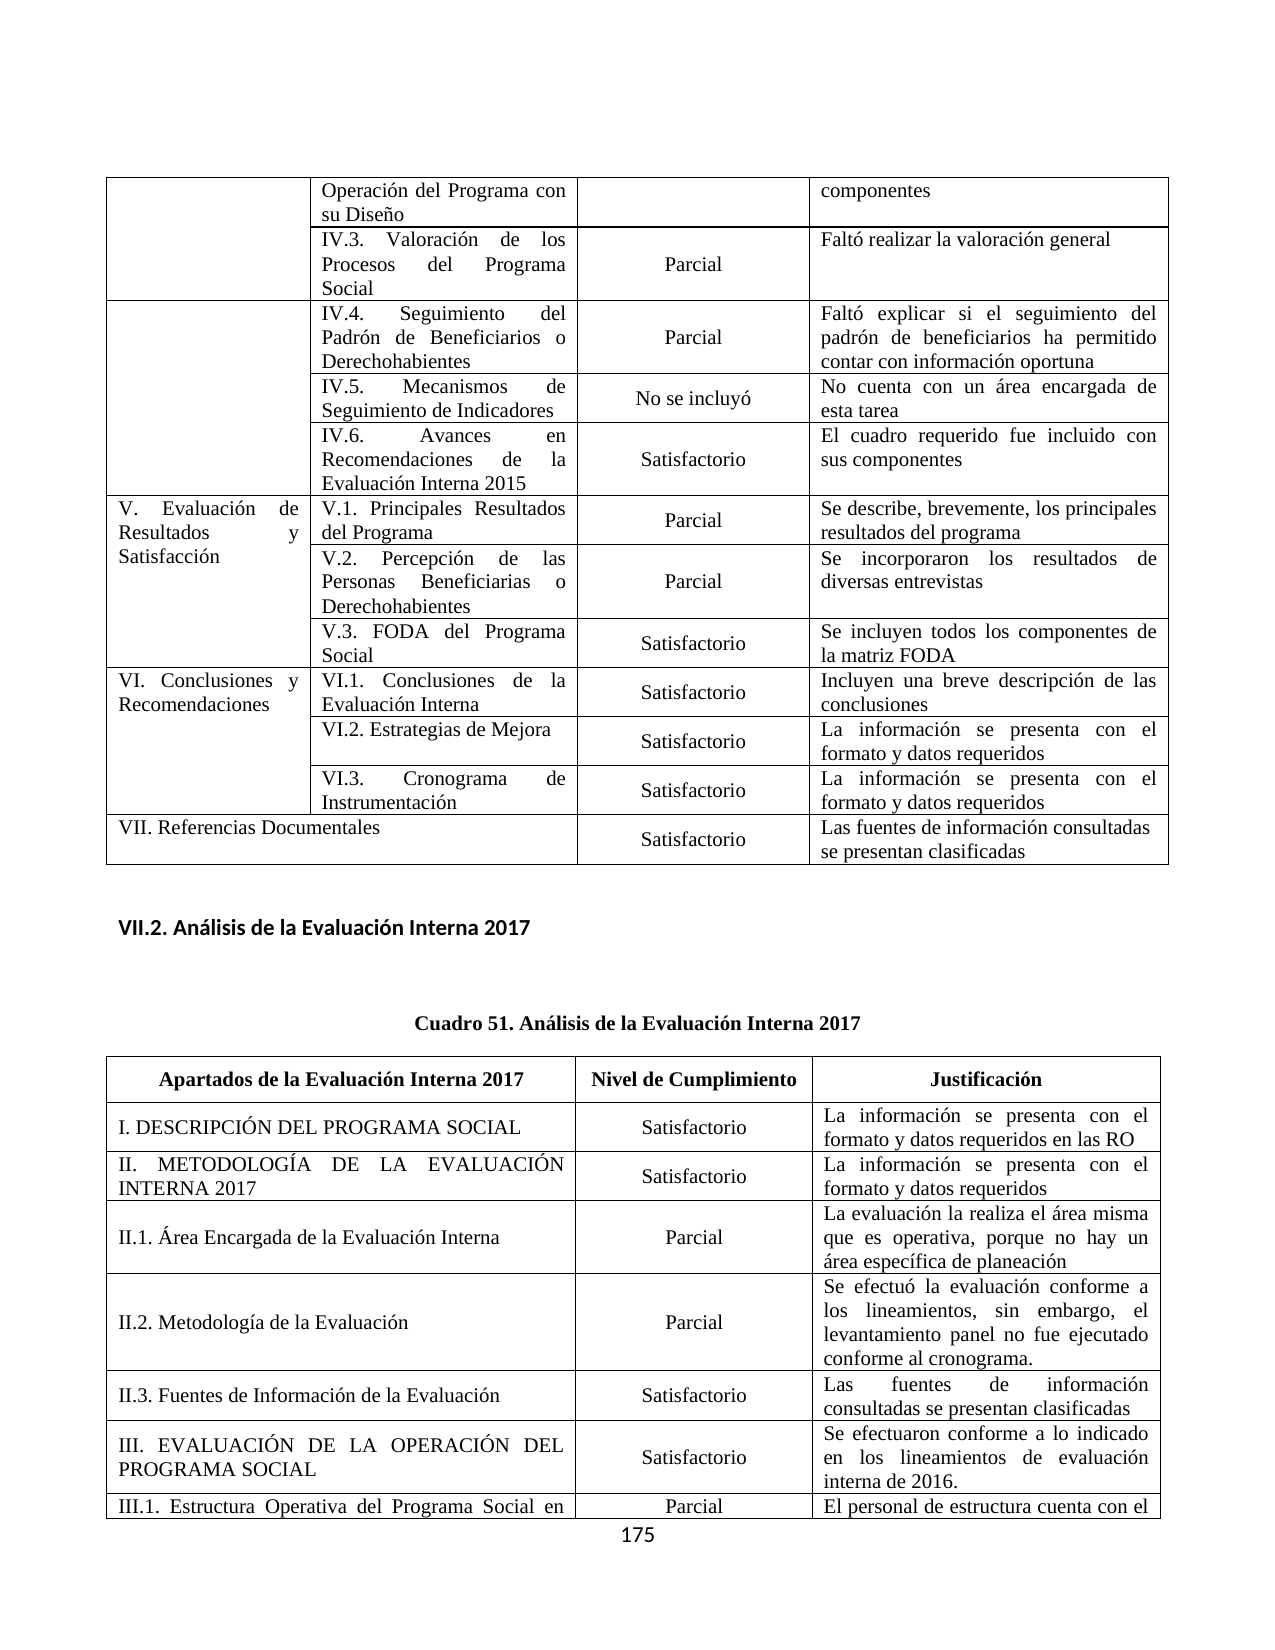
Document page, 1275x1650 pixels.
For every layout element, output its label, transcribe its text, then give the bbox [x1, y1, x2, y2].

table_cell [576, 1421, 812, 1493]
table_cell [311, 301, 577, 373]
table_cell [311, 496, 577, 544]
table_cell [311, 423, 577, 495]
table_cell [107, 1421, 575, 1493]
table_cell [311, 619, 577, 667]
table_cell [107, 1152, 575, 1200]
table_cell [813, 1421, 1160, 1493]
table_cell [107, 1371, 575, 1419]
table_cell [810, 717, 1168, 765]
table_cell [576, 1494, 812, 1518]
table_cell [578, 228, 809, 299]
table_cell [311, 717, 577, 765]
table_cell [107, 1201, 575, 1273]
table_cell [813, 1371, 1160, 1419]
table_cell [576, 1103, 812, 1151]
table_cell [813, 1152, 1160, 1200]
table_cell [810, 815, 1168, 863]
text Cuadro 51. Análisis de la Evaluación Interna 2017 [118, 1011, 1157, 1035]
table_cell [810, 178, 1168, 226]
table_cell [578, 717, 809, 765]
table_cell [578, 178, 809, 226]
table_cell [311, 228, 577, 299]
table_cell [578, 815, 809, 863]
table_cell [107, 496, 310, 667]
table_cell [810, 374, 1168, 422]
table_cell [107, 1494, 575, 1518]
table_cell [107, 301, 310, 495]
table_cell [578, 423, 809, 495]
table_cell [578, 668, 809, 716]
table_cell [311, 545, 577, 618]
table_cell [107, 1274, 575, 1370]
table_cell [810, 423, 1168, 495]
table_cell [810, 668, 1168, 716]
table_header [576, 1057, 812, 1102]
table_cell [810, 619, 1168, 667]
text VII.2. Análisis de la Evaluación Interna 2017 [118, 913, 1157, 941]
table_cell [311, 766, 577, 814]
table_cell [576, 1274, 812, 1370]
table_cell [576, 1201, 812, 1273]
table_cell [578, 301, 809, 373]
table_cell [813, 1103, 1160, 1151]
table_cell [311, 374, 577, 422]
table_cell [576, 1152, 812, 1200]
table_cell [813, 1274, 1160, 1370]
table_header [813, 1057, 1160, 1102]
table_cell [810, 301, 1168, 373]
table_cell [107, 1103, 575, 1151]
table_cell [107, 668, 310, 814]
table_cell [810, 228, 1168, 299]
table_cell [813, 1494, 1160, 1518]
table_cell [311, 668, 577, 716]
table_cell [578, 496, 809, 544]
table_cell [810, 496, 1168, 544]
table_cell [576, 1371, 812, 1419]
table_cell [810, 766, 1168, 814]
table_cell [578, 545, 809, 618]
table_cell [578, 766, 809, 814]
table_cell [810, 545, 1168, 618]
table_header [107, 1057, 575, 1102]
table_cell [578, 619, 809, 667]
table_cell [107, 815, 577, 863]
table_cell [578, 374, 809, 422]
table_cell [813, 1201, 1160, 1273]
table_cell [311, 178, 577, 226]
